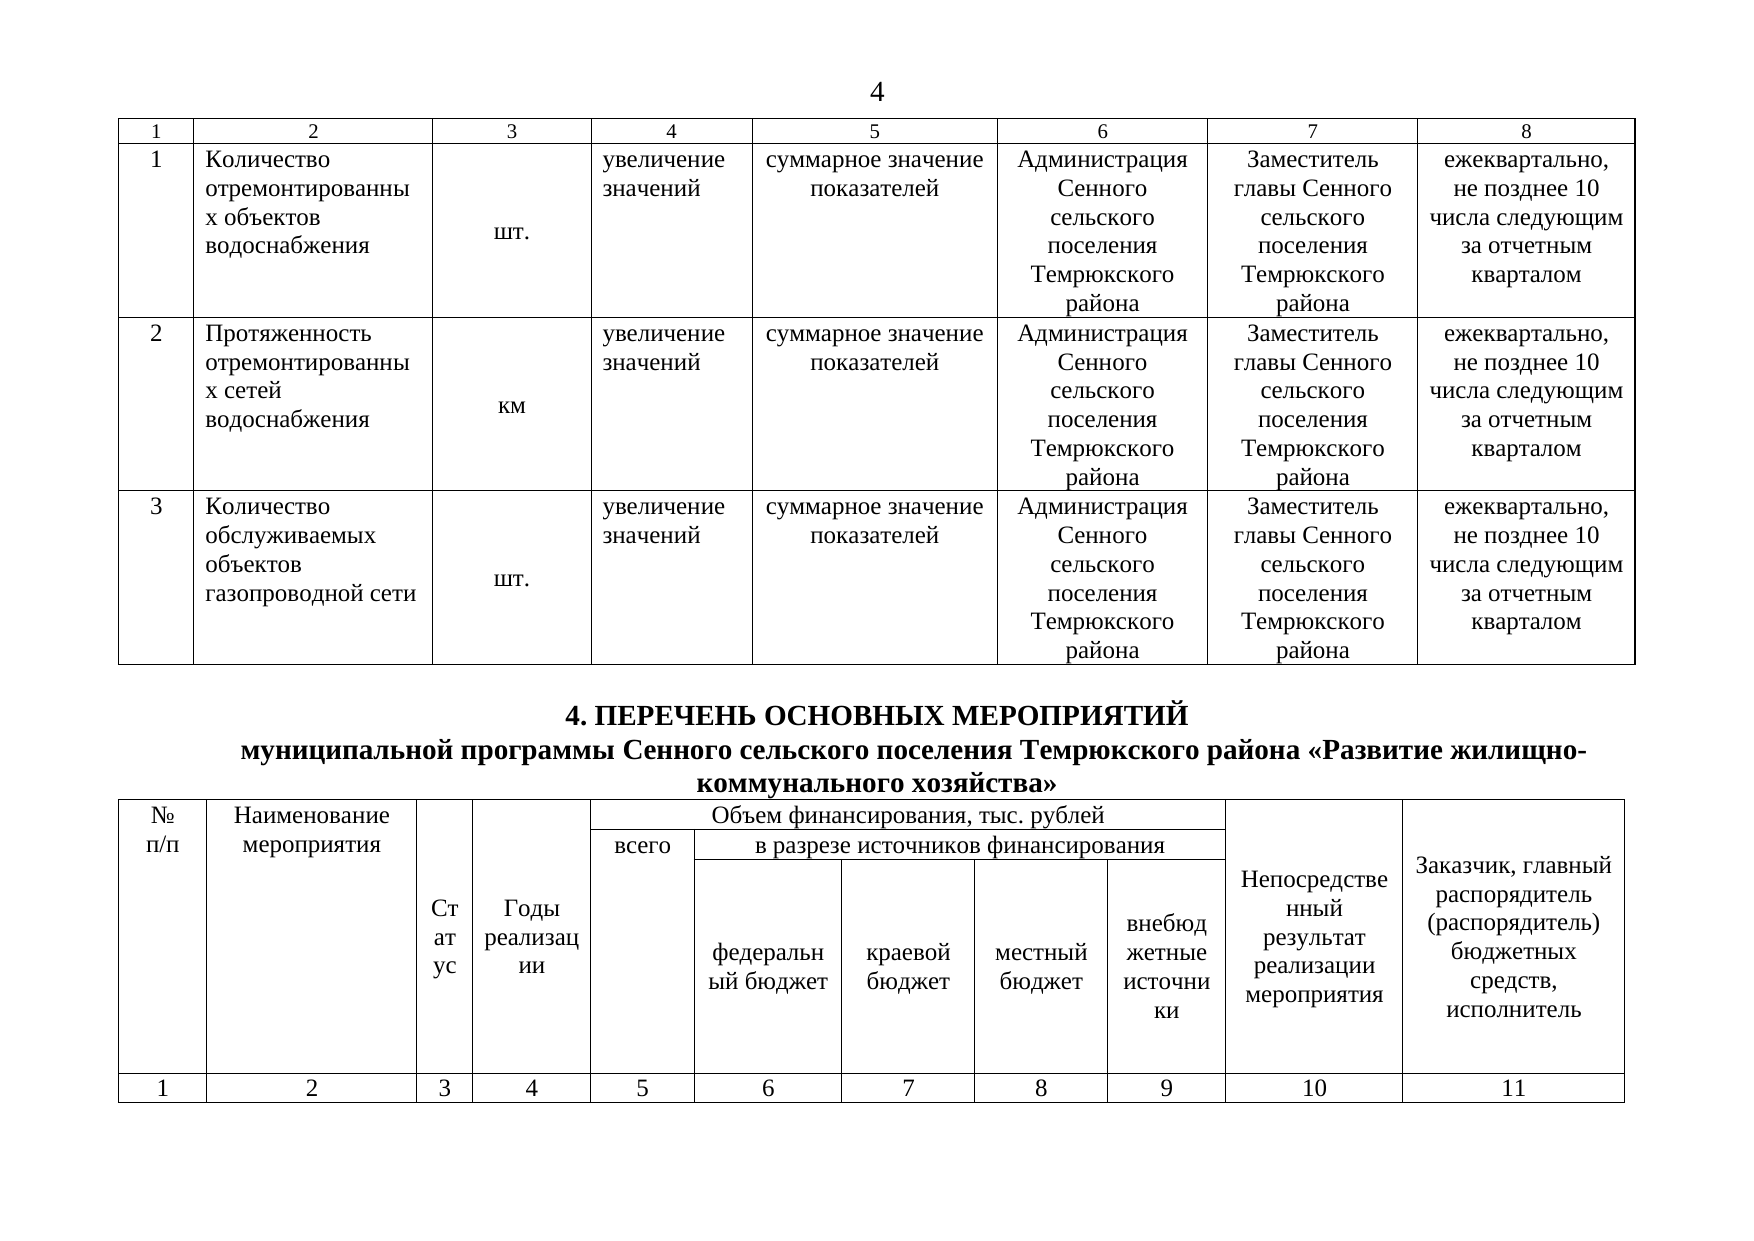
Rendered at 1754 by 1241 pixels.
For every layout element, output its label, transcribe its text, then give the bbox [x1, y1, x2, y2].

table_cell 4 [473, 1074, 590, 1102]
table_cell км [433, 318, 591, 490]
table_cell суммарное значение показателей [753, 318, 997, 490]
table_cell 9 [1108, 1074, 1225, 1102]
table_cell 1 [119, 144, 193, 317]
table_cell суммарное значение показателей [753, 144, 997, 317]
table_header Наименование мероприятия [207, 800, 416, 1072]
text 4. ПЕРЕЧЕНЬ ОСНОВНЫХ МЕРОПРИЯТИЙ [118, 698, 1636, 732]
table_cell ежеквартально, не позднее 10 числа следующим за отчетным кварталом [1418, 144, 1634, 317]
table_cell 8 [975, 1074, 1107, 1102]
table_cell 10 [1226, 1074, 1402, 1102]
table_cell увеличение значений [592, 318, 752, 490]
table_header 6 [998, 119, 1207, 143]
table_header 5 [753, 119, 997, 143]
table_cell краевой бюджет [842, 860, 974, 1072]
table_cell 1 [119, 1074, 206, 1102]
table_cell Администрация Сенного сельского поселения Темрюкского района [998, 318, 1207, 490]
table_cell всего [591, 830, 694, 1072]
table_cell Администрация Сенного сельского поселения Темрюкского района [998, 144, 1207, 317]
table_header 4 [592, 119, 752, 143]
table_header Непосредственный результат реализации мероприятия [1226, 800, 1402, 1072]
table_cell Заместитель главы Сенного сельского поселения Темрюкского района [1208, 318, 1417, 490]
table_cell увеличение значений [592, 144, 752, 317]
table_cell шт. [433, 491, 591, 664]
table_header 7 [1208, 119, 1417, 143]
table_cell 2 [119, 318, 193, 490]
table_header 1 [119, 119, 193, 143]
table_header 8 [1418, 119, 1634, 143]
table_cell в разрезе источников финансирования [695, 830, 1225, 859]
table_cell Количество обслуживаемых объектов газопроводной сети [194, 491, 432, 664]
table_cell 2 [207, 1074, 416, 1102]
table_header Объем финансирования, тыс. рублей [591, 800, 1225, 829]
table_cell ежеквартально, не позднее 10 числа следующим за отчетным кварталом [1418, 491, 1634, 664]
table_header Годы реализации [473, 800, 590, 1072]
table_cell ежеквартально, не позднее 10 числа следующим за отчетным кварталом [1418, 318, 1634, 490]
table_cell 6 [695, 1074, 841, 1102]
table_header 3 [433, 119, 591, 143]
table_cell 3 [119, 491, 193, 664]
table_cell Заместитель главы Сенного сельского поселения Темрюкского района [1208, 491, 1417, 664]
table_cell Протяженность отремонтированных сетей водоснабжения [194, 318, 432, 490]
table_cell шт. [433, 144, 591, 317]
table_cell увеличение значений [592, 491, 752, 664]
table_header Заказчик, главный распорядитель (распорядитель) бюджетных средств, исполнитель [1403, 800, 1624, 1072]
table_cell суммарное значение показателей [753, 491, 997, 664]
table_cell Заместитель главы Сенного сельского поселения Темрюкского района [1208, 144, 1417, 317]
table_cell 5 [591, 1074, 694, 1102]
table_cell 3 [417, 1074, 472, 1102]
table_header 2 [194, 119, 432, 143]
table_cell местный бюджет [975, 860, 1107, 1072]
table_cell 11 [1403, 1074, 1624, 1102]
table_header Статус [417, 800, 472, 1072]
text муниципальной программы Сенного сельского поселения Темрюкского района «Развитие жилищно-коммунального хозяйства» [118, 732, 1636, 799]
table_cell Администрация Сенного сельского поселения Темрюкского района [998, 491, 1207, 664]
table_header № п/п [119, 800, 206, 1072]
table_cell федеральный бюджет [695, 860, 841, 1072]
table_cell 7 [842, 1074, 974, 1102]
table_cell Количество отремонтированных объектов водоснабжения [194, 144, 432, 317]
table_cell внебюджетные источники [1108, 860, 1225, 1072]
